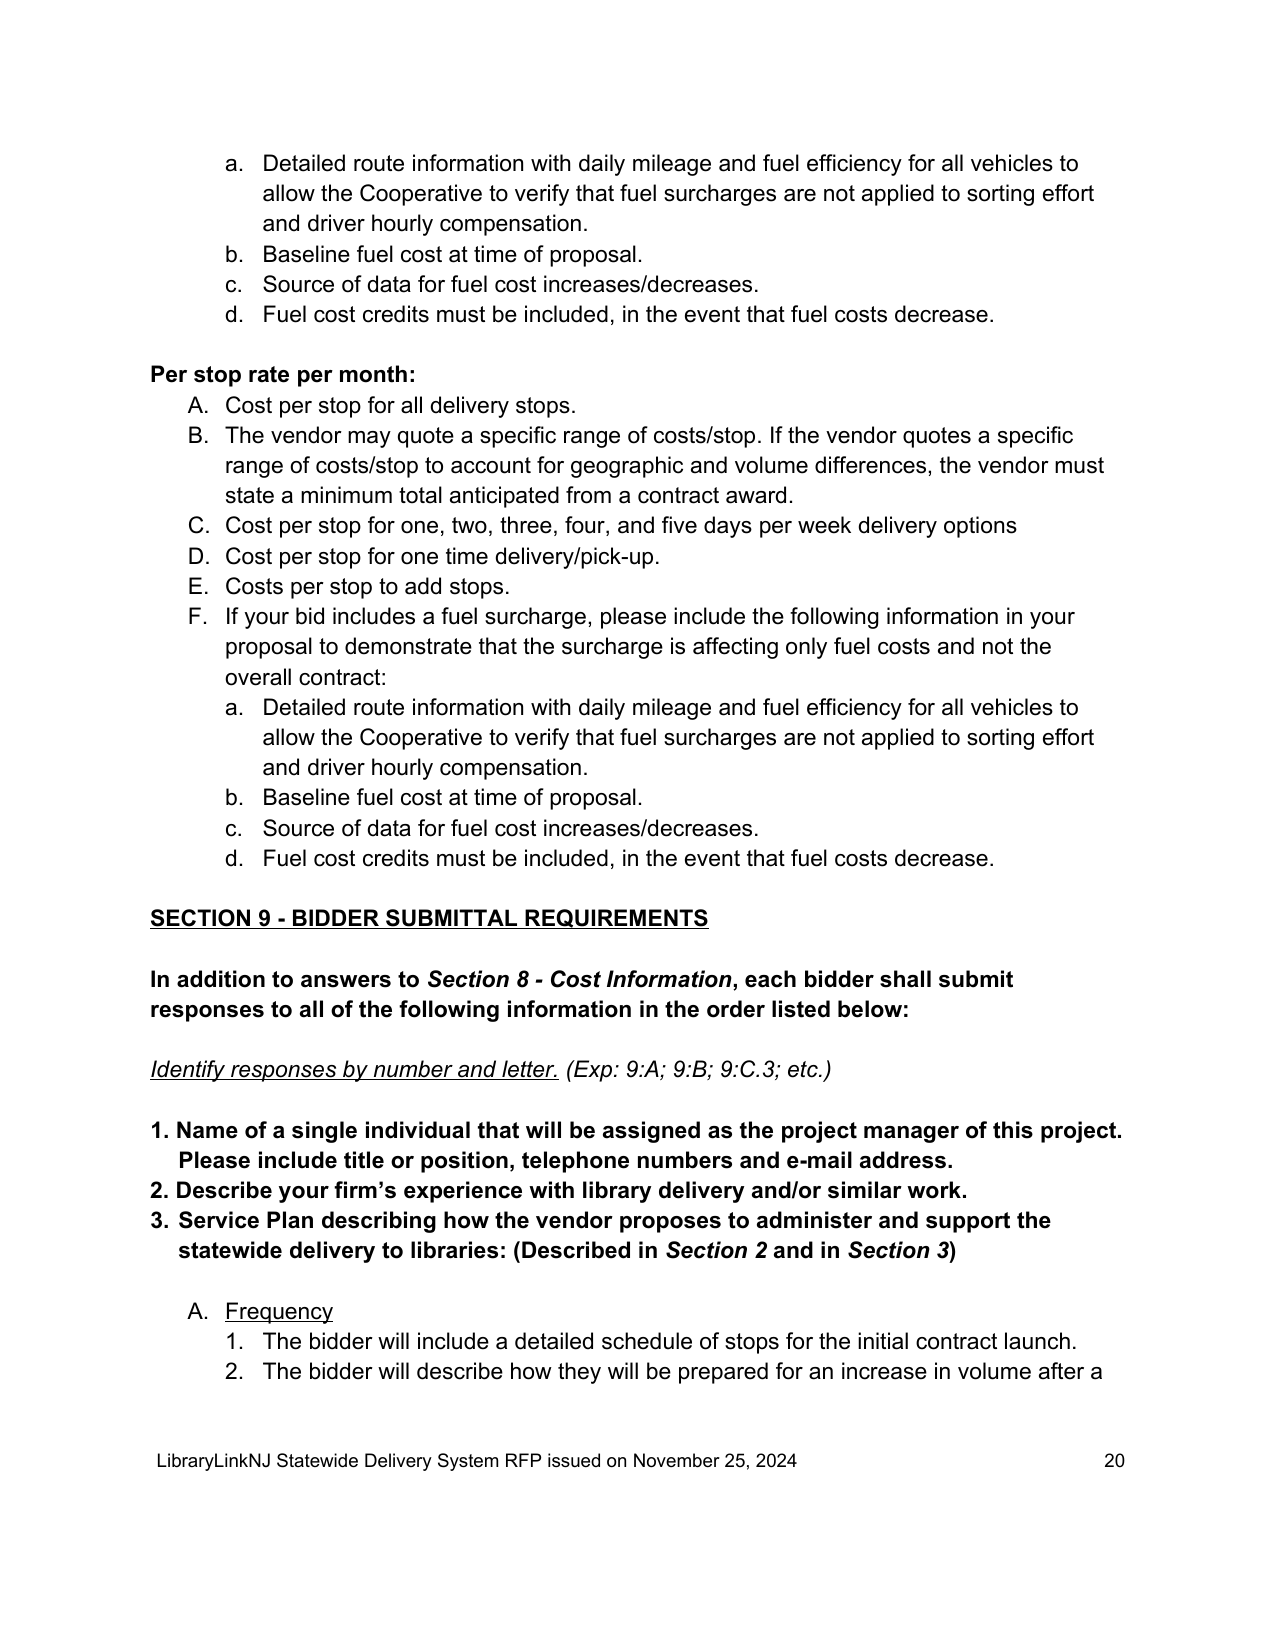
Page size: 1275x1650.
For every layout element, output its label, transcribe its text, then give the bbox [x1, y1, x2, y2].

list Detailed route information with daily mileage and fuel efficiency for all vehicles to allow the Cooperative to verify that fuel surcharges are not applied to sorting effort and driver hourly compensation. [225, 694, 1125, 781]
list If your bid includes a fuel surcharge, please include the following information in your proposal to demonstrate that the surcharge is affecting only fuel costs and not the overall contract: [188, 603, 1125, 690]
list Baseline fuel cost at time of proposal. [225, 784, 1125, 811]
text 2. Describe your firm’s experience with library delivery and/or similar work. [150, 1177, 1125, 1203]
list Source of data for fuel cost increases/decreases. [225, 814, 1125, 841]
text Per stop rate per month: [150, 361, 1125, 388]
text 3. Service Plan describing how the vendor proposes to administer and support the statewide delivery to libraries: (Described in Section 2 and in Section 3) [150, 1207, 1125, 1264]
list Cost per stop for one time delivery/pick-up. [188, 543, 1125, 569]
text In addition to answers to Section 8 - Cost Information, each bidder shall submit responses to all of the following information in the order listed below: [150, 966, 1125, 1022]
list The bidder will include a detailed schedule of stops for the initial contract launch. [225, 1328, 1125, 1354]
list Costs per stop to add stops. [188, 573, 1125, 599]
list Detailed route information with daily mileage and fuel efficiency for all vehicles to allow the Cooperative to verify that fuel surcharges are not applied to sorting effort and driver hourly compensation. [225, 150, 1125, 237]
list Cost per stop for all delivery stops. [188, 392, 1125, 418]
list Baseline fuel cost at time of proposal. [225, 241, 1125, 267]
list Fuel cost credits must be included, in the event that fuel costs decrease. [225, 301, 1125, 327]
list Fuel cost credits must be included, in the event that fuel costs decrease. [225, 845, 1125, 871]
list Cost per stop for one, two, three, four, and five days per week delivery options [188, 512, 1125, 539]
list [225, 1358, 1125, 1385]
list Source of data for fuel cost increases/decreases. [225, 271, 1125, 297]
subtitle SECTION 9 - BIDDER SUBMITTAL REQUIREMENTS [150, 905, 1125, 932]
list The vendor may quote a specific range of costs/stop. If the vendor quotes a specific range of costs/stop to account for geographic and volume differences, the vendor must state a minimum total anticipated from a contract award. [188, 422, 1125, 509]
text Identify responses by number and letter. (Exp: 9:A; 9:B; 9:C.3; etc.) [150, 1056, 1125, 1083]
list Frequency [187, 1298, 1125, 1324]
text 1. Name of a single individual that will be assigned as the project manager of this project. Please include title or position, telephone numbers and e-mail address. [150, 1117, 1125, 1173]
